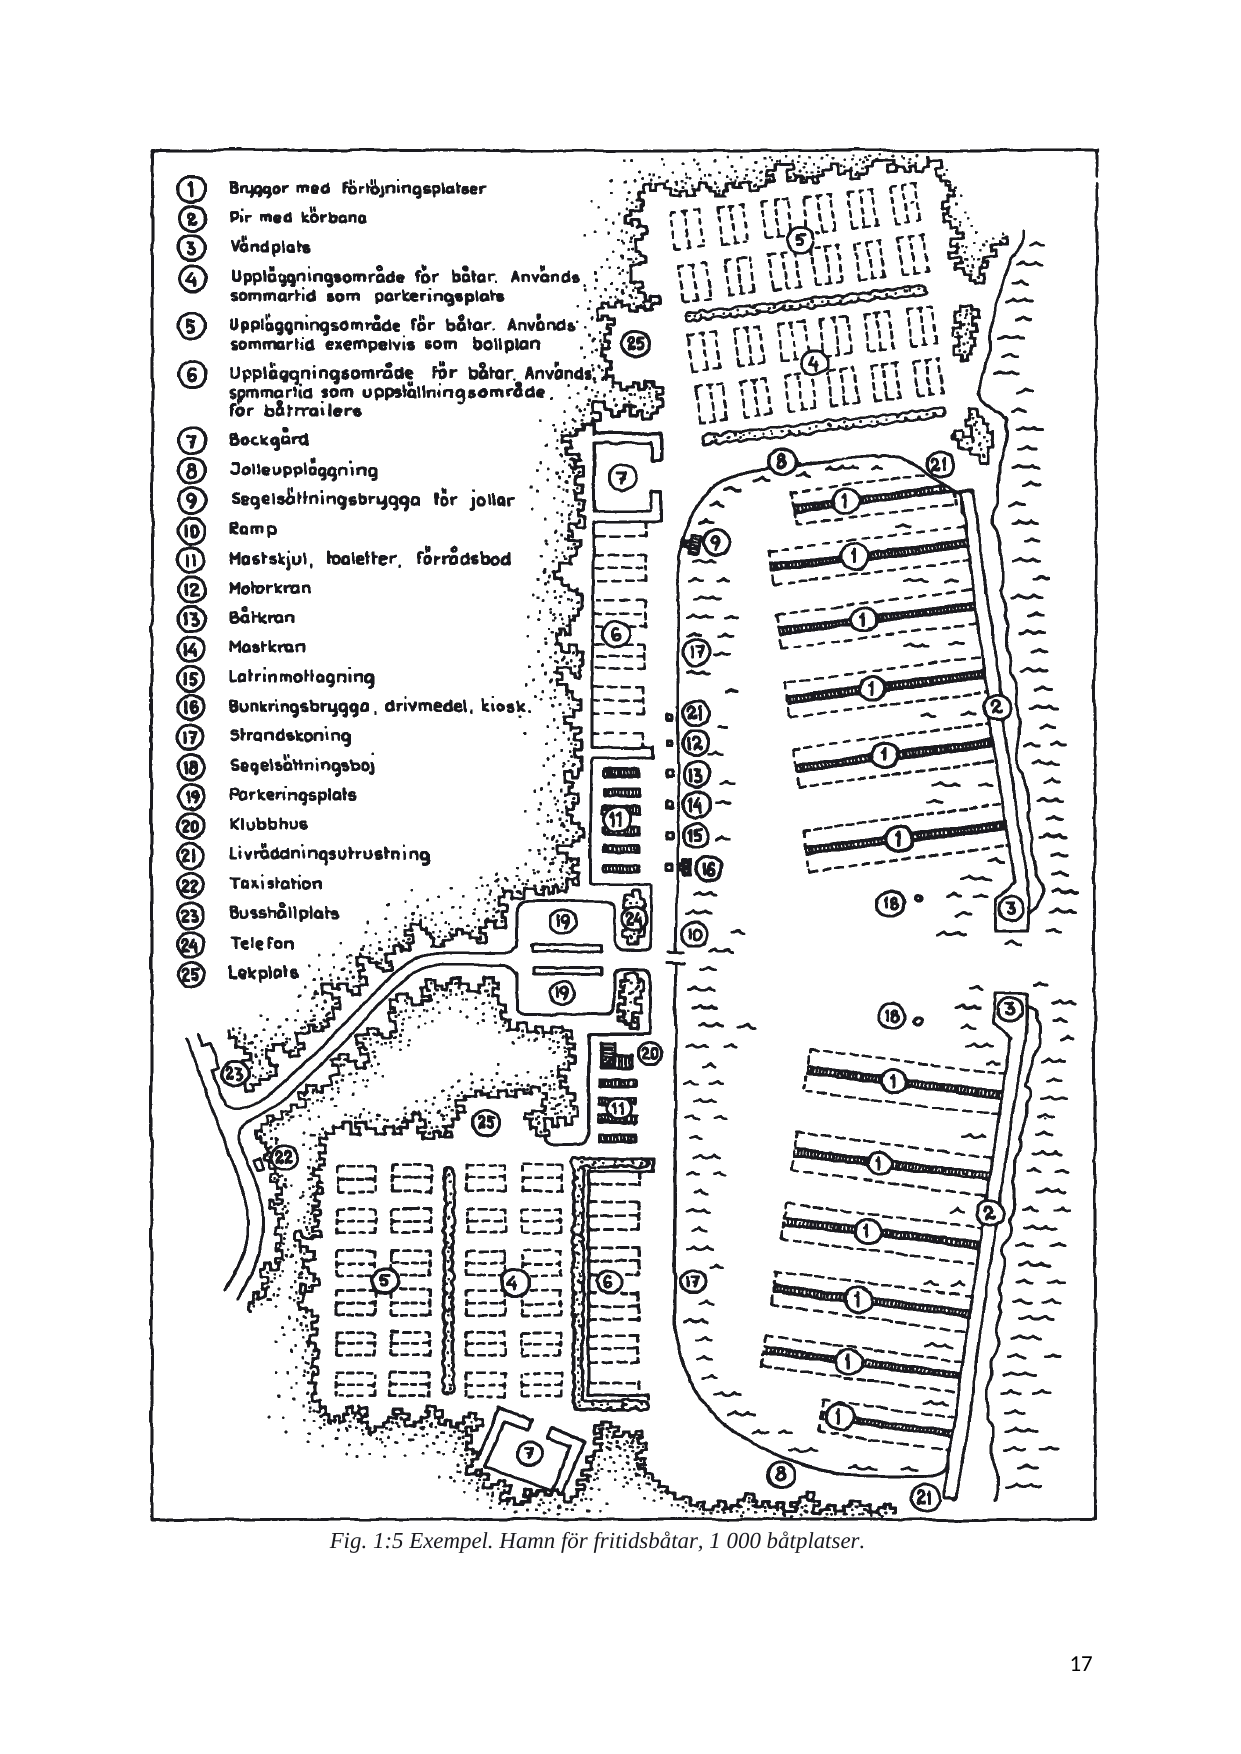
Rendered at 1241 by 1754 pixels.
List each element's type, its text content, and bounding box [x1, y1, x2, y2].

text Fig. 1:5 Exempel. Hamn för fritidsbåtar, 1 000 båtplatser. [329, 1527, 1032, 1553]
picture [149, 147, 1100, 1523]
